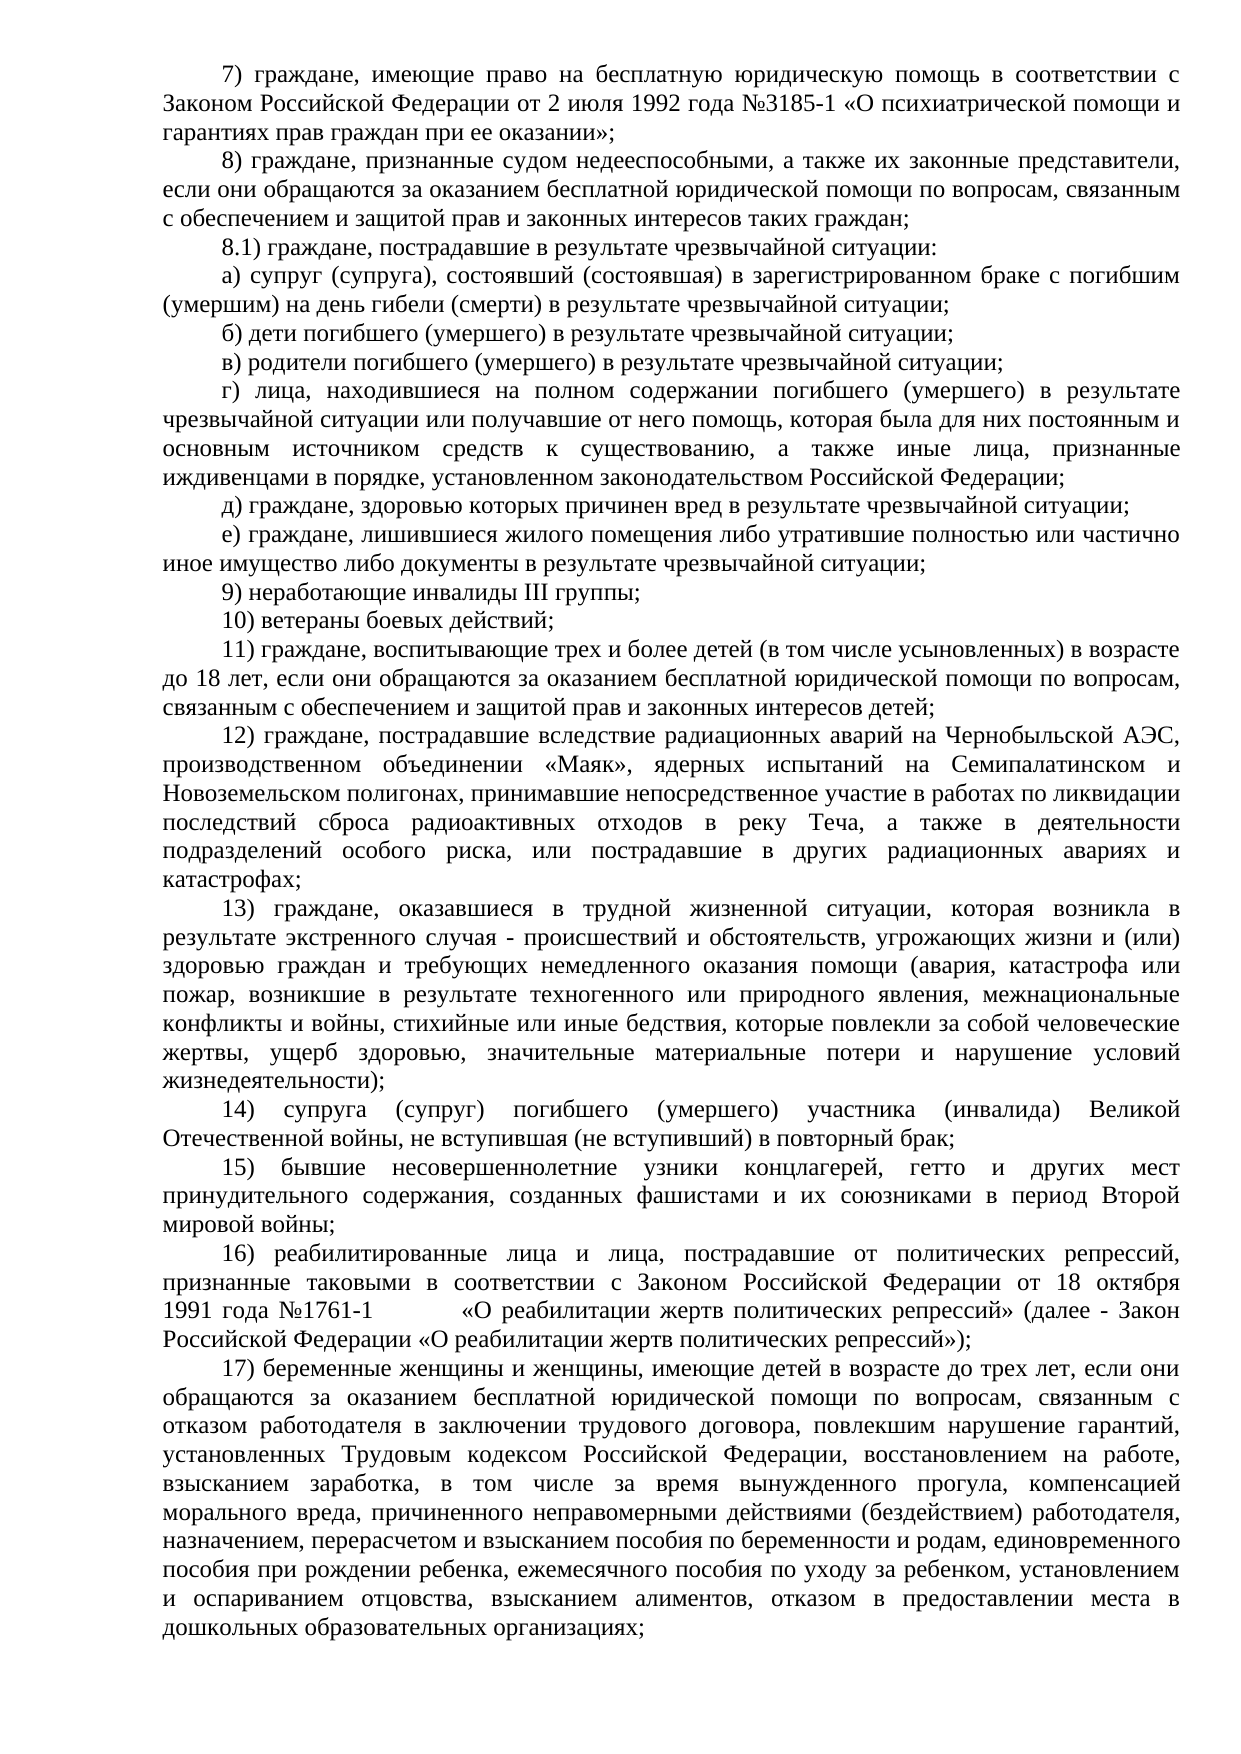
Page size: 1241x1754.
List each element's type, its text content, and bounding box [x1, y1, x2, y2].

text 9) неработающие инвалиды III группы; [162, 577, 1181, 605]
text е) граждане, лишившиеся жилого помещения либо утратившие полностью или частично иное имущество либо документы в результате чрезвычайной ситуации; [162, 519, 1181, 577]
text 7) граждане, имеющие право на бесплатную юридическую помощь в соответствии с Законом Российской Федерации от 2 июля 1992 года №3185-1 «О психиатрической помощи и гарантиях прав граждан при ее оказании»; [162, 59, 1181, 145]
text г) лица, находившиеся на полном содержании погибшего (умершего) в результате чрезвычайной ситуации или получавшие от него помощь, которая была для них постоянным и основным источником средств к существованию, а также иные лица, признанные иждивенцами в порядке, установленном законодательством Российской Федерации; [162, 375, 1181, 490]
text 8.1) граждане, пострадавшие в результате чрезвычайной ситуации: [162, 232, 1181, 260]
text 16) реабилитированные лица и лица, пострадавшие от политических репрессий, признанные таковыми в соответствии с Законом Российской Федерации от 18 октября 1991 года №1761-1 «О реабилитации жертв политических репрессий» (далее - Закон Российской Федерации «О реабилитации жертв политических репрессий»); [162, 1238, 1181, 1353]
text 12) граждане, пострадавшие вследствие радиационных аварий на Чернобыльской АЭС, производственном объединении «Маяк», ядерных испытаний на Семипалатинском и Новоземельском полигонах, принимавшие непосредственное участие в работах по ликвидации последствий сброса радиоактивных отходов в реку Теча, а также в деятельности подразделений особого риска, или пострадавшие в других радиационных авариях и катастрофах; [162, 720, 1181, 893]
text б) дети погибшего (умершего) в результате чрезвычайной ситуации; [162, 318, 1181, 347]
text 15) бывшие несовершеннолетние узники концлагерей, гетто и других мест принудительного содержания, созданных фашистами и их союзниками в период Второй мировой войны; [162, 1152, 1181, 1238]
text 10) ветераны боевых действий; [162, 605, 1181, 634]
text а) супруг (супруга), состоявший (состоявшая) в зарегистрированном браке с погибшим (умершим) на день гибели (смерти) в результате чрезвычайной ситуации; [162, 260, 1181, 318]
text 11) граждане, воспитывающие трех и более детей (в том числе усыновленных) в возрасте до 18 лет, если они обращаются за оказанием бесплатной юридической помощи по вопросам, связанным с обеспечением и защитой прав и законных интересов детей; [162, 634, 1181, 720]
text 8) граждане, признанные судом недееспособными, а также их законные представители, если они обращаются за оказанием бесплатной юридической помощи по вопросам, связанным с обеспечением и защитой прав и законных интересов таких граждан; [162, 145, 1181, 232]
text 14) супруга (супруг) погибшего (умершего) участника (инвалида) Великой Отечественной войны, не вступившая (не вступивший) в повторный брак; [162, 1094, 1181, 1152]
text д) граждане, здоровью которых причинен вред в результате чрезвычайной ситуации; [162, 490, 1181, 519]
text 17) беременные женщины и женщины, имеющие детей в возрасте до трех лет, если они обращаются за оказанием бесплатной юридической помощи по вопросам, связанным с отказом работодателя в заключении трудового договора, повлекшим нарушение гарантий, установленных Трудовым кодексом Российской Федерации, восстановлением на работе, взысканием заработка, в том числе за время вынужденного прогула, компенсацией морального вреда, причиненного неправомерными действиями (бездействием) работодателя, назначением, перерасчетом и взысканием пособия по беременности и родам, единовременного пособия при рождении ребенка, ежемесячного пособия по уходу за ребенком, установлением и оспариванием отцовства, взысканием алиментов, отказом в предоставлении места в дошкольных образовательных организациях; [162, 1353, 1181, 1640]
text в) родители погибшего (умершего) в результате чрезвычайной ситуации; [162, 347, 1181, 375]
text 13) граждане, оказавшиеся в трудной жизненной ситуации, которая возникла в результате экстренного случая - происшествий и обстоятельств, угрожающих жизни и (или) здоровью граждан и требующих немедленного оказания помощи (авария, катастрофа или пожар, возникшие в результате техногенного или природного явления, межнациональные конфликты и войны, стихийные или иные бедствия, которые повлекли за собой человеческие жертвы, ущерб здоровью, значительные материальные потери и нарушение условий жизнедеятельности); [162, 893, 1181, 1094]
